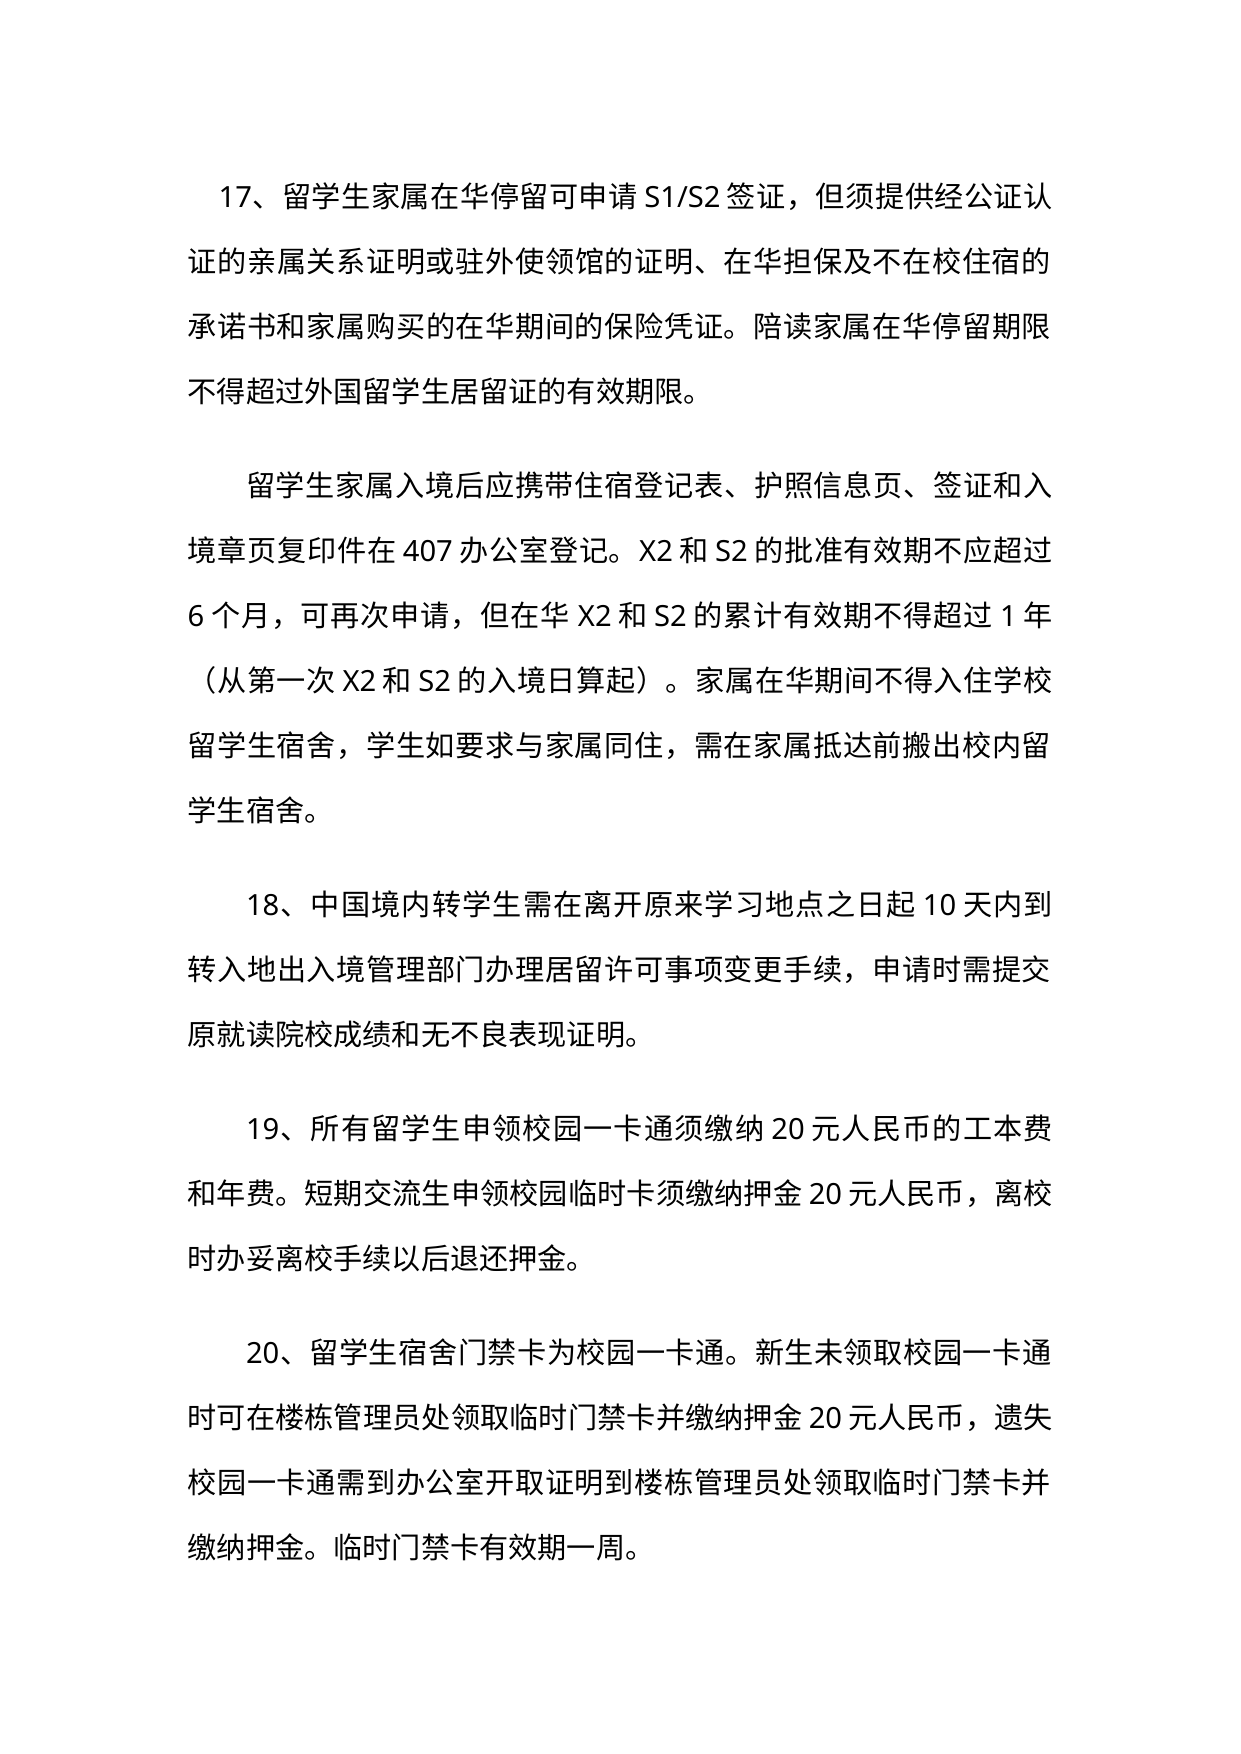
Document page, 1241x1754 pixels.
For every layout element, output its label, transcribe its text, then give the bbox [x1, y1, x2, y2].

text 19、所有留学生申领校园一卡通须缴纳20元人民币的工本费和年费。短期交流生申领校园临时卡须缴纳押金20元人民币，离校时办妥离校手续以后退还押金。 [187, 1094, 1053, 1289]
text 20、留学生宿舍门禁卡为校园一卡通。新生未领取校园一卡通时可在楼栋管理员处领取临时门禁卡并缴纳押金20元人民币，遗失校园一卡通需到办公室开取证明到楼栋管理员处领取临时门禁卡并缴纳押金。临时门禁卡有效期一周。 [187, 1319, 1053, 1579]
text 留学生家属入境后应携带住宿登记表、护照信息页、签证和入境章页复印件在407办公室登记。X2和S2的批准有效期不应超过6个月，可再次申请，但在华X2和S2的累计有效期不得超过1年（从第一次X2和S2的入境日算起）。家属在华期间不得入住学校留学生宿舍，学生如要求与家属同住，需在家属抵达前搬出校内留学生宿舍。 [187, 451, 1053, 841]
text 18、中国境内转学生需在离开原来学习地点之日起10天内到转入地出入境管理部门办理居留许可事项变更手续，申请时需提交原就读院校成绩和无不良表现证明。 [187, 870, 1053, 1065]
text 17、留学生家属在华停留可申请S1/S2签证，但须提供经公证认证的亲属关系证明或驻外使领馆的证明、在华担保及不在校住宿的承诺书和家属购买的在华期间的保险凭证。陪读家属在华停留期限不得超过外国留学生居留证的有效期限。 [187, 162, 1053, 422]
